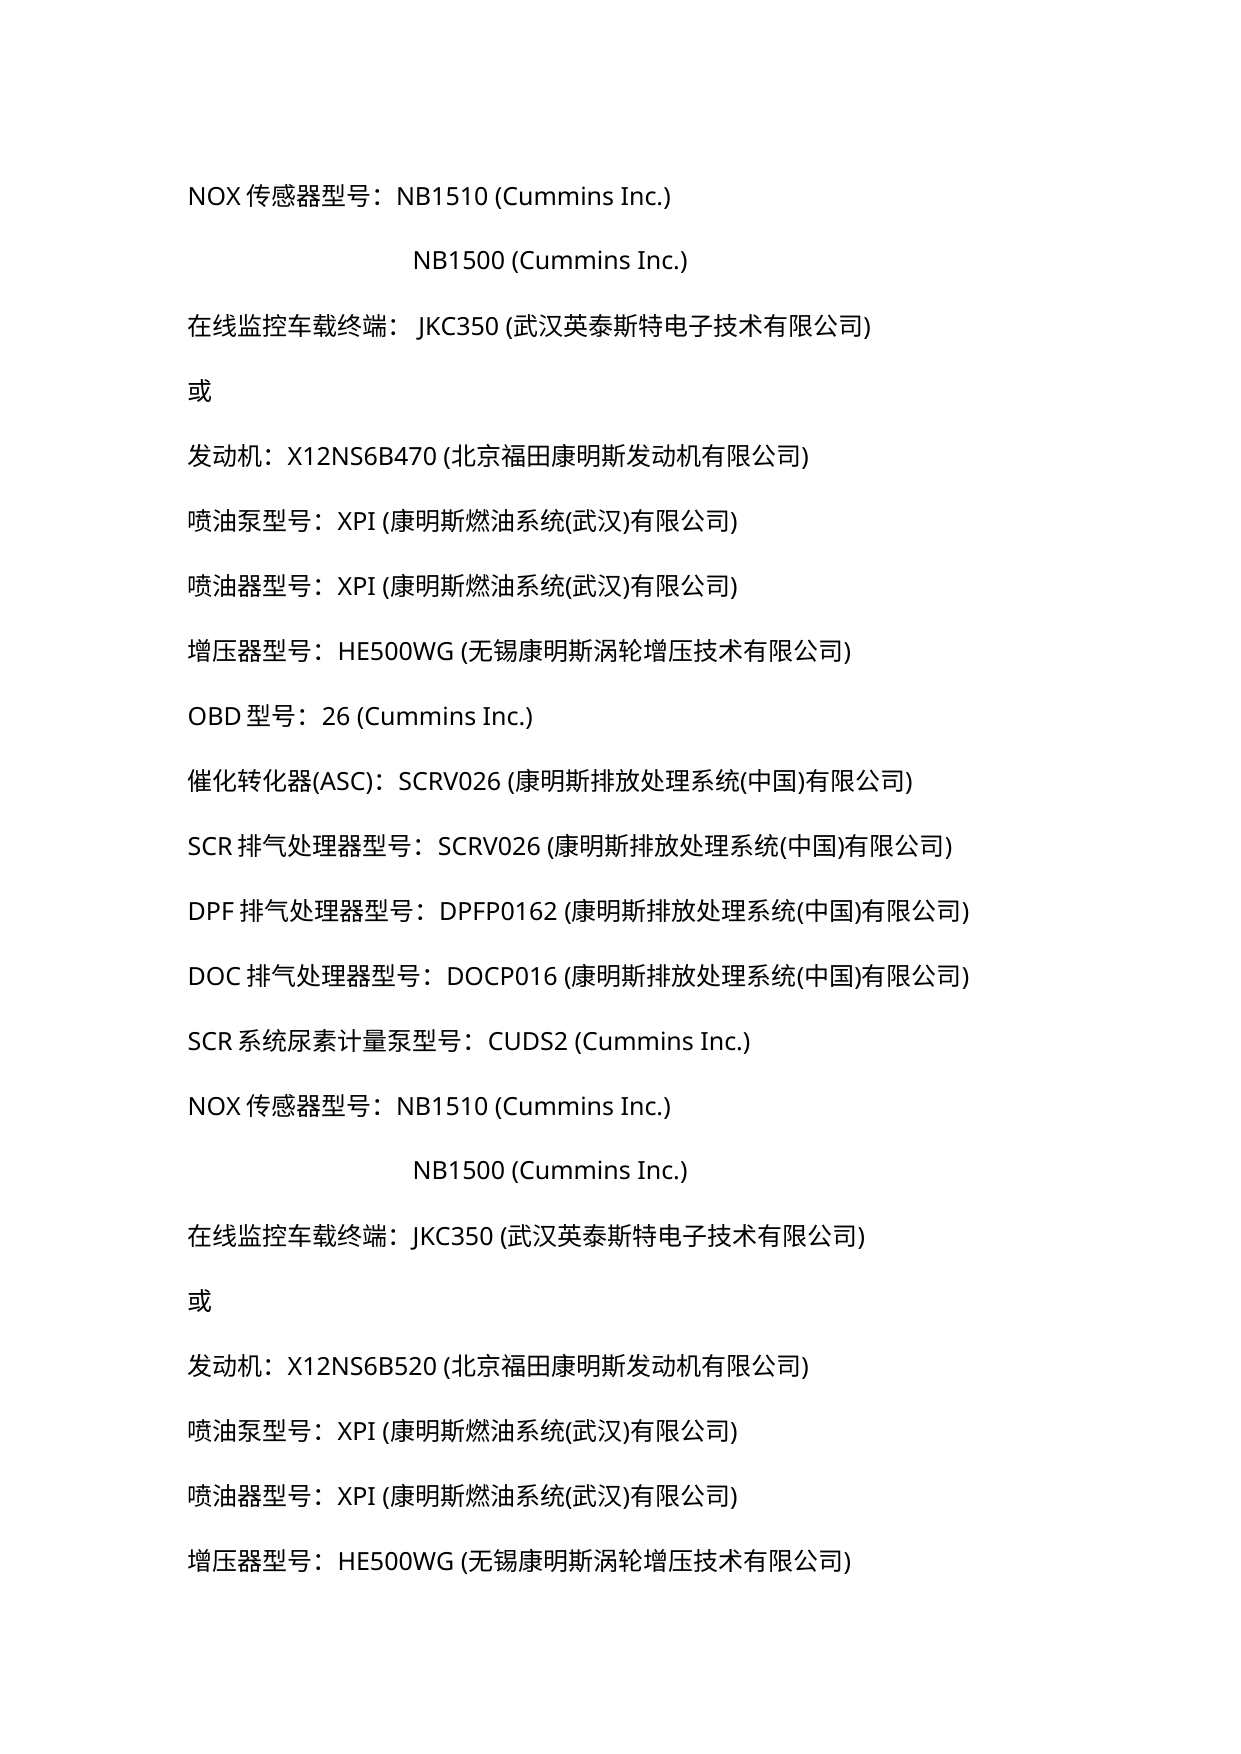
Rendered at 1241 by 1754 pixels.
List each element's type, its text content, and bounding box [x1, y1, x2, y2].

text NB1500 (Cummins Inc.) [187, 227, 1053, 292]
text 喷油泵型号：XPI (康明斯燃油系统(武汉)有限公司) [187, 1397, 1053, 1462]
text 喷油器型号：XPI (康明斯燃油系统(武汉)有限公司) [187, 552, 1053, 617]
text SCR系统尿素计量泵型号：CUDS2 (Cummins Inc.) [187, 1007, 1053, 1072]
text DOC排气处理器型号：DOCP016 (康明斯排放处理系统(中国)有限公司) [187, 942, 1053, 1007]
text NOX传感器型号：NB1510 (Cummins Inc.) [187, 162, 1053, 227]
text SCR排气处理器型号：SCRV026 (康明斯排放处理系统(中国)有限公司) [187, 812, 1053, 877]
text 发动机：X12NS6B520 (北京福田康明斯发动机有限公司) [187, 1332, 1053, 1397]
text 喷油泵型号：XPI (康明斯燃油系统(武汉)有限公司) [187, 487, 1053, 552]
text DPF排气处理器型号：DPFP0162 (康明斯排放处理系统(中国)有限公司) [187, 877, 1053, 942]
text 发动机：X12NS6B470 (北京福田康明斯发动机有限公司) [187, 422, 1053, 487]
text 在线监控车载终端： JKC350 (武汉英泰斯特电子技术有限公司) [187, 292, 1053, 357]
text 或 [187, 1267, 1053, 1332]
text 增压器型号：HE500WG (无锡康明斯涡轮增压技术有限公司) [187, 1527, 1053, 1592]
text NOX传感器型号：NB1510 (Cummins Inc.) [187, 1072, 1053, 1137]
text 在线监控车载终端：JKC350 (武汉英泰斯特电子技术有限公司) [187, 1202, 1053, 1267]
text OBD型号：26 (Cummins Inc.) [187, 682, 1053, 747]
text 增压器型号：HE500WG (无锡康明斯涡轮增压技术有限公司) [187, 617, 1053, 682]
text 喷油器型号：XPI (康明斯燃油系统(武汉)有限公司) [187, 1462, 1053, 1527]
text NB1500 (Cummins Inc.) [187, 1137, 1053, 1202]
text 催化转化器(ASC)：SCRV026 (康明斯排放处理系统(中国)有限公司) [187, 747, 1053, 812]
text 或 [187, 357, 1053, 422]
